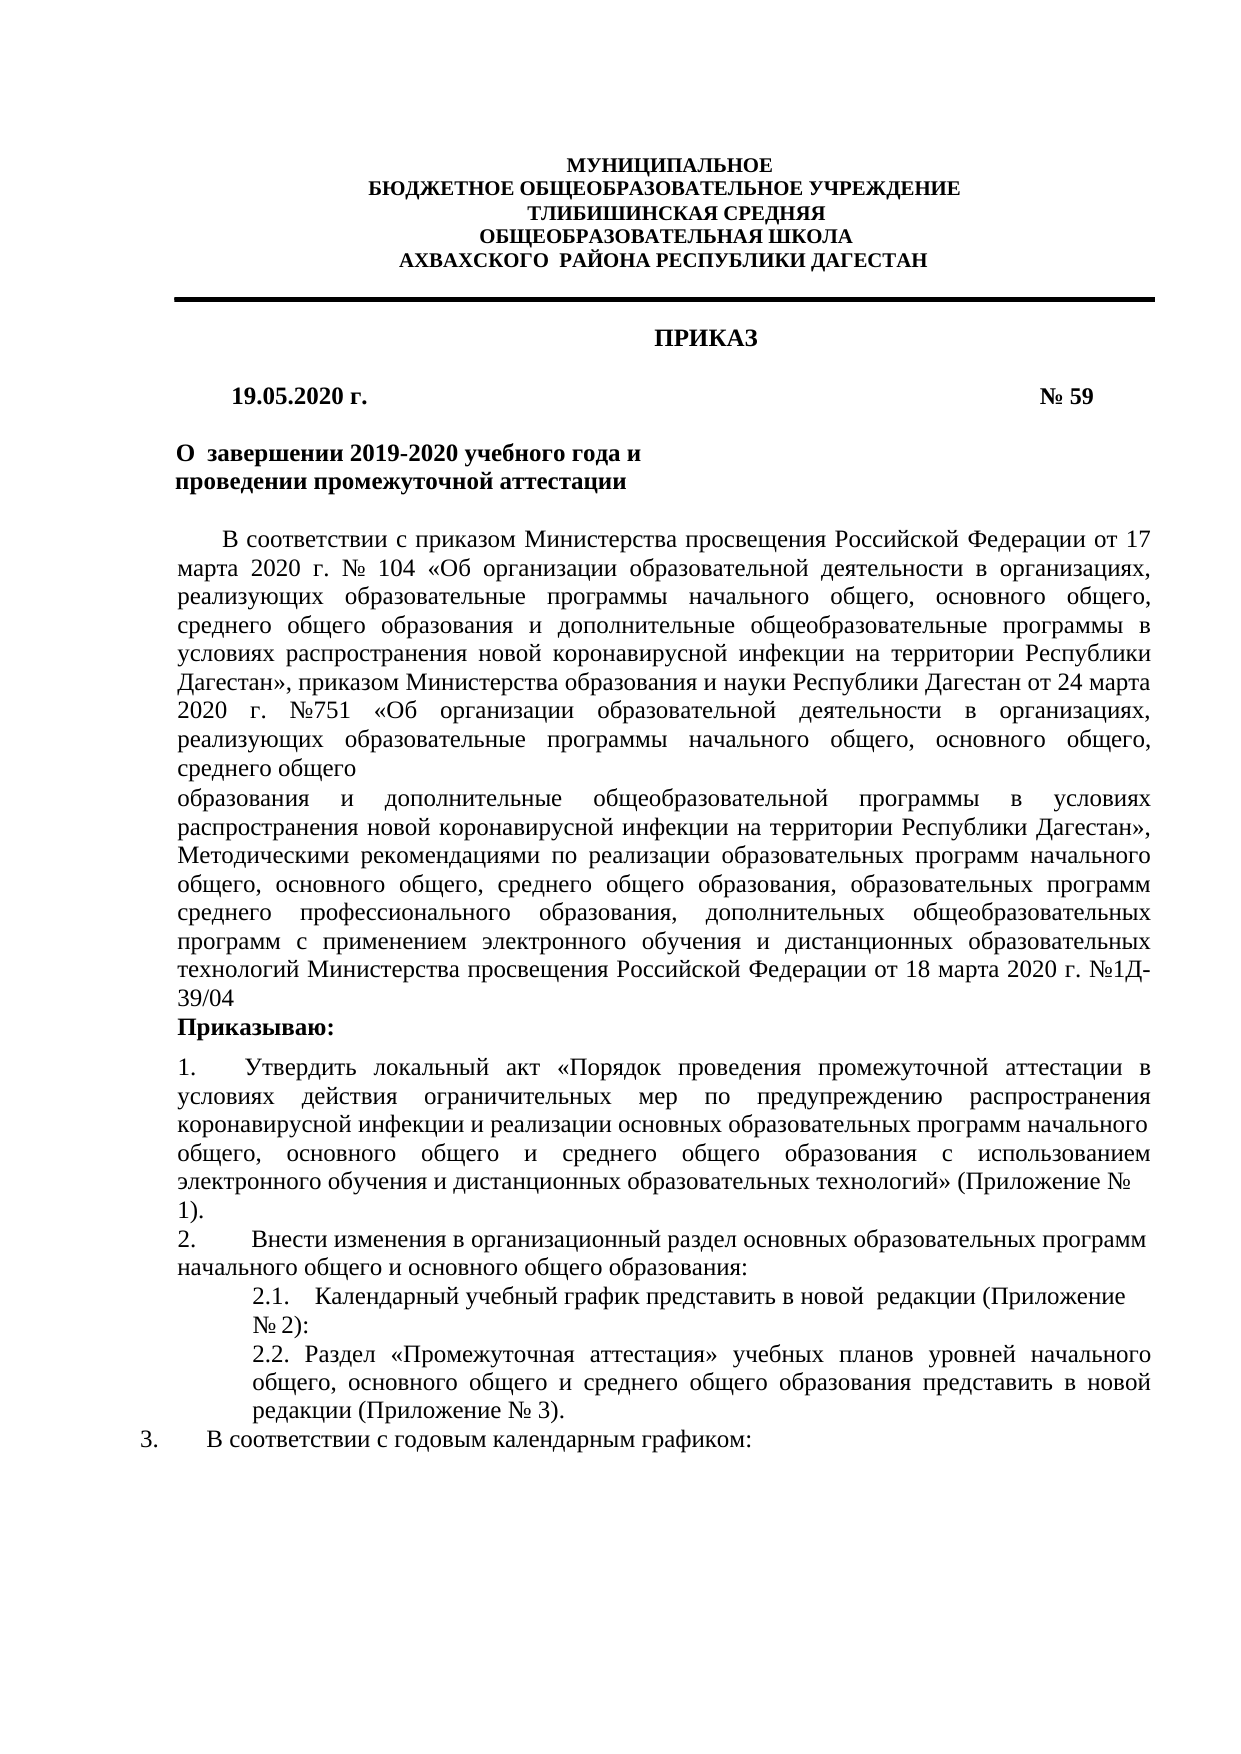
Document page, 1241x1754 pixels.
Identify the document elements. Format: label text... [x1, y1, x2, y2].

list Внести изменения в организационный раздел основных образовательных программ начального общего и основного общего образования: [177, 1225, 1152, 1281]
text ОБЩЕОБРАЗОВАТЕЛЬНАЯ ШКОЛА [479, 224, 1152, 248]
text ПРИКАЗ [654, 323, 1152, 352]
picture [174, 297, 1155, 302]
list завершении 2019-2020 учебного года и проведении промежуточной аттестации [175, 439, 654, 495]
text БЮДЖЕТНОЕ ОБЩЕОБРАЗОВАТЕЛЬНОЕ УЧРЕЖДЕНИЕ [140, 177, 1189, 200]
list 2): [252, 1310, 1152, 1338]
text Приказываю: [177, 1012, 1152, 1040]
text общего, основного общего и среднего общего образования с использованием электронного обучения и дистанционных образовательных технологий» (Приложение № [177, 1139, 1152, 1195]
text МУНИЦИПАЛЬНОЕ [140, 153, 1199, 177]
text ТЛИБИШИНСКАЯ СРЕДНЯЯ [527, 201, 1152, 224]
text 2.2. Раздел «Промежуточная аттестация» учебных планов уровней начального общего, основного общего и среднего общего образования представить в новой редакции (Приложение № 3). [252, 1340, 1152, 1424]
text 19.05.2020 г. № 59 [231, 381, 1152, 409]
list Утвердить локальный акт «Порядок проведения промежуточной аттестации в условиях действия ограничительных мер по предупреждению распространения коронавирусной инфекции и реализации основных образовательных программ начального [177, 1053, 1152, 1138]
text 2.1. Календарный учебный график представить в новой редакции (Приложение [252, 1281, 1152, 1310]
list соответствии с приказом Министерства просвещения Российской Федерации от 17 марта 2020 г. № 104 «Об организации образовательной деятельности в организациях, реализующих образовательные программы начального общего, основного общего, среднего общего образования и дополнительные общеобразовательные программы в условиях распространения новой коронавирусной инфекции на территории Республики Дагестан», приказом Министерства образования и науки Республики Дагестан от 24 марта 2020 г. №751 «Об организации образовательной деятельности в организациях, реализующих образовательные программы начального общего, основного общего, среднего общего [177, 524, 1152, 781]
text 1). [177, 1195, 1152, 1224]
text АХВАХСКОГО РАЙОНА РЕСПУБЛИКИ ДАГЕСТАН [140, 248, 1187, 272]
list В соответствии с годовым календарным графиком: [140, 1424, 1152, 1453]
text образования и дополнительные общеобразовательной программы в условиях распространения новой коронавирусной инфекции на территории Республики Дагестан», Методическими рекомендациями по реализации образовательных программ начального общего, основного общего, среднего общего образования, образовательных программ среднего профессионального образования, дополнительных общеобразовательных программ с применением электронного обучения и дистанционных образовательных технологий Министерства просвещения Российской Федерации от 18 марта 2020 г. №1Д-39/04 [177, 783, 1152, 1012]
